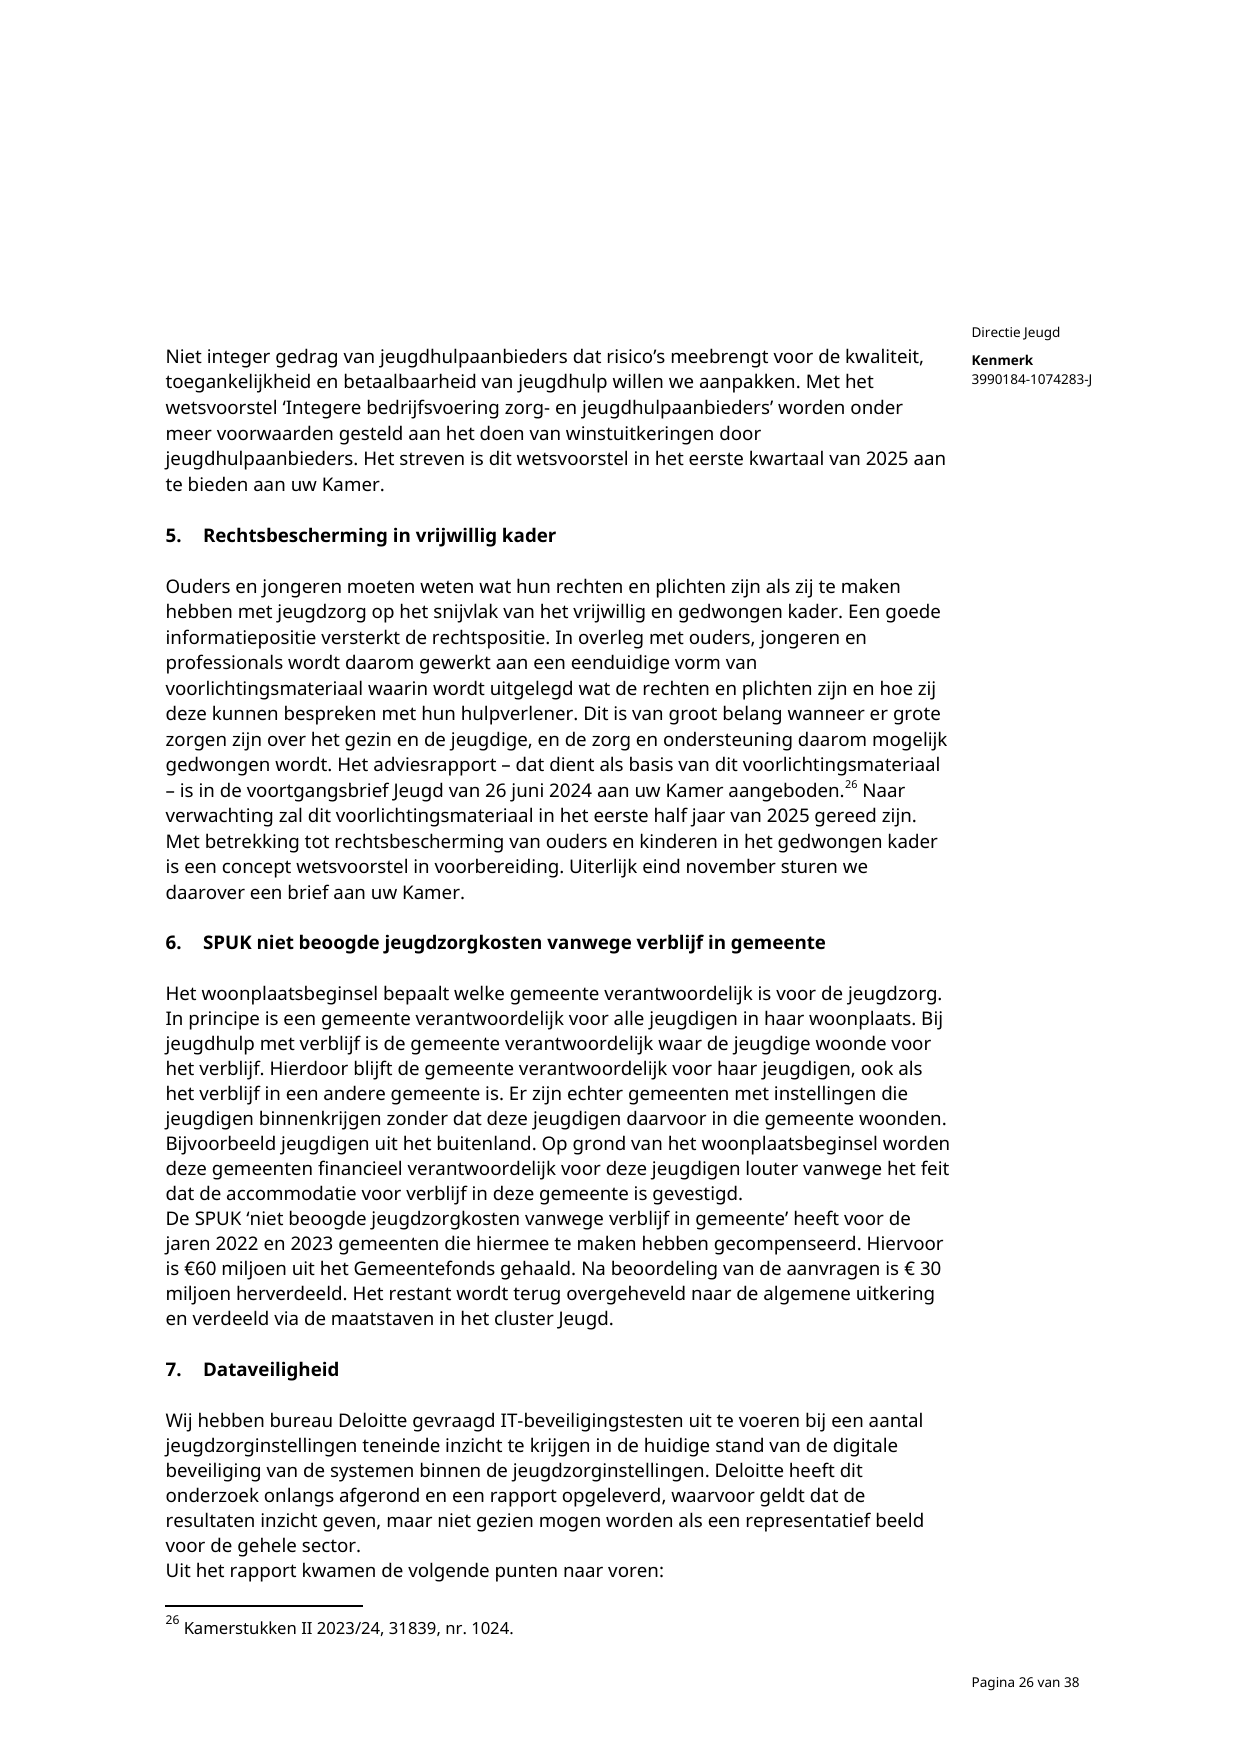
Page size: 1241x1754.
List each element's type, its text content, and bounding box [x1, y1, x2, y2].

text De SPUK ‘niet beoogde jeugdzorgkosten vanwege verblijf in gemeente’ heeft voor de jaren 2022 en 2023 gemeenten die hiermee te maken hebben gecompenseerd. Hiervoor is €60 miljoen uit het Gemeentefonds gehaald. Na beoordeling van de aanvragen is € 30 miljoen herverdeeld. Het restant wordt terug overgeheveld naar de algemene uitkering en verdeeld via de maatstaven in het cluster Jeugd. [165, 1206, 951, 1331]
list SPUK niet beoogde jeugdzorgkosten vanwege verblijf in gemeente [165, 930, 951, 955]
text Wij hebben bureau Deloitte gevraagd IT-beveiligingstesten uit te voeren bij een aantal jeugdzorginstellingen teneinde inzicht te krijgen in de huidige stand van de digitale beveiliging van de systemen binnen de jeugdzorginstellingen. Deloitte heeft dit onderzoek onlangs afgerond en een rapport opgeleverd, waarvoor geldt dat de resultaten inzicht geven, maar niet gezien mogen worden als een representatief beeld voor de gehele sector. [165, 1407, 951, 1557]
text Uit het rapport kwamen de volgende punten naar voren: [165, 1557, 951, 1582]
text Ouders en jongeren moeten weten wat hun rechten en plichten zijn als zij te maken hebben met jeugdzorg op het snijvlak van het vrijwillig en gedwongen kader. Een goede informatiepositie versterkt de rechtspositie. In overleg met ouders, jongeren en professionals wordt daarom gewerkt aan een eenduidige vorm van voorlichtingsmateriaal waarin wordt uitgelegd wat de rechten en plichten zijn en hoe zij deze kunnen bespreken met hun hulpverlener. Dit is van groot belang wanneer er grote zorgen zijn over het gezin en de jeugdige, en de zorg en ondersteuning daarom mogelijk gedwongen wordt. Het adviesrapport – dat dient als basis van dit voorlichtingsmateriaal – is in de voortgangsbrief Jeugd van 26 juni 2024 aan uw Kamer aangeboden. Naar verwachting zal dit voorlichtingsmateriaal in het eerste half jaar van 2025 gereed zijn. Met betrekking tot rechtsbescherming van ouders en kinderen in het gedwongen kader is een concept wetsvoorstel in voorbereiding. Uiterlijk eind november sturen we daarover een brief aan uw Kamer. [165, 573, 951, 905]
text Niet integer gedrag van jeugdhulpaanbieders dat risico’s meebrengt voor de kwaliteit, toegankelijkheid en betaalbaarheid van jeugdhulp willen we aanpakken. Met het wetsvoorstel ‘Integere bedrijfsvoering zorg- en jeugdhulpaanbieders’ worden onder meer voorwaarden gesteld aan het doen van winstuitkeringen door jeugdhulpaanbieders. Het streven is dit wetsvoorstel in het eerste kwartaal van 2025 aan te bieden aan uw Kamer. [165, 343, 951, 496]
list Dataveiligheid [165, 1356, 951, 1382]
text Het woonplaatsbeginsel bepaalt welke gemeente verantwoordelijk is voor de jeugdzorg. In principe is een gemeente verantwoordelijk voor alle jeugdigen in haar woonplaats. Bij jeugdhulp met verblijf is de gemeente verantwoordelijk waar de jeugdige woonde voor het verblijf. Hierdoor blijft de gemeente verantwoordelijk voor haar jeugdigen, ook als het verblijf in een andere gemeente is. Er zijn echter gemeenten met instellingen die jeugdigen binnenkrijgen zonder dat deze jeugdigen daarvoor in die gemeente woonden. Bijvoorbeeld jeugdigen uit het buitenland. Op grond van het woonplaatsbeginsel worden deze gemeenten financieel verantwoordelijk voor deze jeugdigen louter vanwege het feit dat de accommodatie voor verblijf in deze gemeente is gevestigd. [165, 981, 951, 1206]
list Rechtsbescherming in vrijwillig kader [165, 522, 951, 547]
